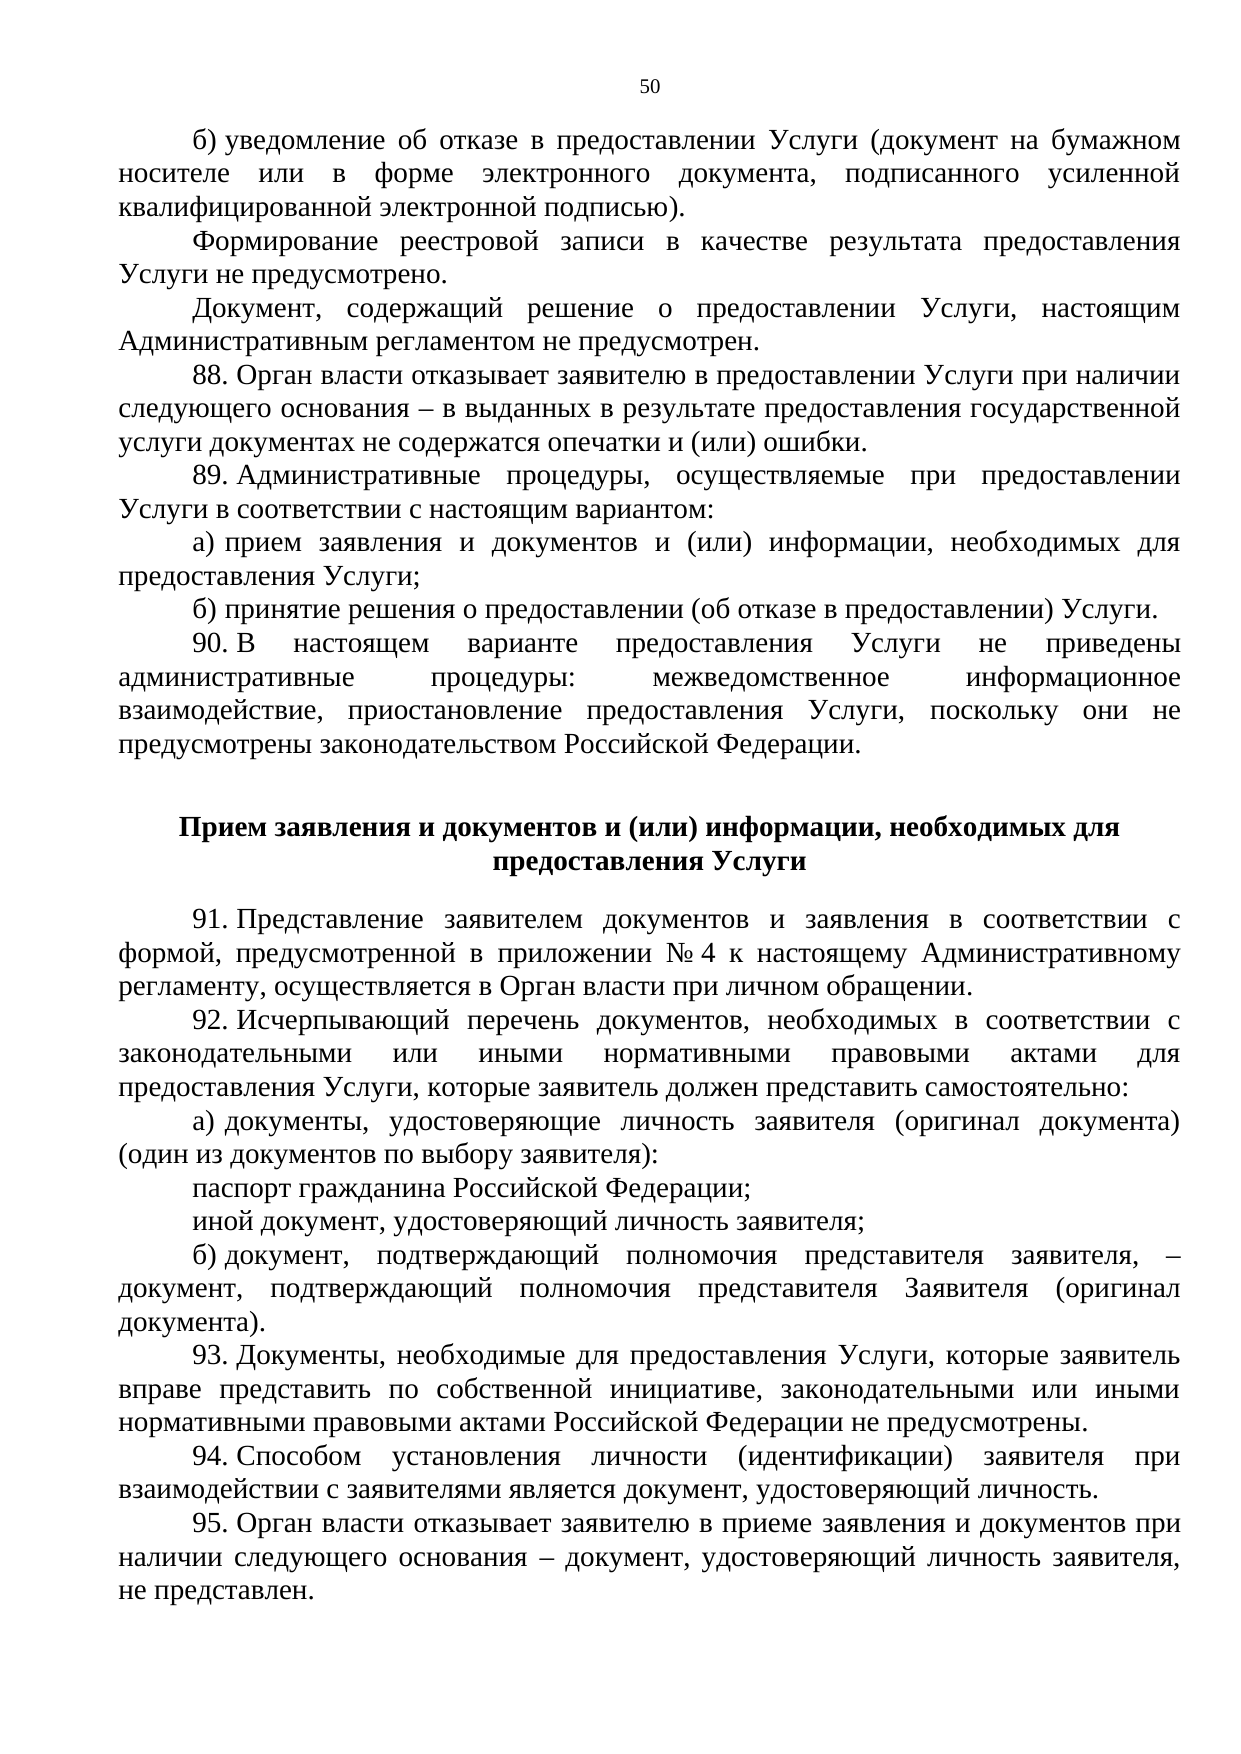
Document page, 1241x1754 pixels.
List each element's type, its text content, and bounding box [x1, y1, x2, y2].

text Формирование реестровой записи в качестве результата предоставления Услуги не предусмотрено. [118, 223, 1181, 290]
text Документ, содержащий решение о предоставлении Услуги, настоящим Административным регламентом не предусмотрен. [118, 290, 1181, 357]
list Исчерпывающий перечень документов, необходимых в соответствии с законодательными или иными нормативными правовыми актами для предоставления Услуги, которые заявитель должен представить самостоятельно: [118, 1002, 1181, 1103]
list документ, подтверждающий полномочия представителя заявителя, – документ, подтверждающий полномочия представителя Заявителя (оригинал документа). [118, 1237, 1181, 1337]
list Представление заявителем документов и заявления в соответствии с формой, предусмотренной в приложении № 4 к настоящему Административному регламенту, осуществляется в Орган власти при личном обращении. [118, 901, 1181, 1002]
text Прием заявления и документов и (или) информации, необходимых для предоставления Услуги [118, 809, 1181, 876]
list Способом установления личности (идентификации) заявителя при взаимодействии с заявителями является документ, удостоверяющий личность. [118, 1438, 1181, 1505]
list Документы, необходимые для предоставления Услуги, которые заявитель вправе представить по собственной инициативе, законодательными или иными нормативными правовыми актами Российской Федерации не предусмотрены. [118, 1337, 1181, 1438]
text иной документ, удостоверяющий личность заявителя; [118, 1203, 1181, 1237]
list Орган власти отказывает заявителю в предоставлении Услуги при наличии следующего основания – в выданных в результате предоставления государственной услуги документах не содержатся опечатки и (или) ошибки. [118, 357, 1181, 457]
list уведомление об отказе в предоставлении Услуги (документ на бумажном носителе или в форме электронного документа, подписанного усиленной квалифицированной электронной подписью). [118, 122, 1181, 223]
text паспорт гражданина Российской Федерации; [118, 1170, 1181, 1203]
list В настоящем варианте предоставления Услуги не приведены административные процедуры: межведомственное информационное взаимодействие, приостановление предоставления Услуги, поскольку они не предусмотрены законодательством Российской Федерации. [118, 625, 1181, 759]
list прием заявления и документов и (или) информации, необходимых для предоставления Услуги; [118, 524, 1181, 592]
list принятие решения о предоставлении (об отказе в предоставлении) Услуги. [118, 592, 1181, 625]
list документы, удостоверяющие личность заявителя (оригинал документа) (один из документов по выбору заявителя): [118, 1103, 1181, 1170]
list Орган власти отказывает заявителю в приеме заявления и документов при наличии следующего основания – документ, удостоверяющий личность заявителя, не представлен. [118, 1505, 1181, 1606]
list Административные процедуры, осуществляемые при предоставлении Услуги в соответствии с настоящим вариантом: [118, 457, 1181, 524]
